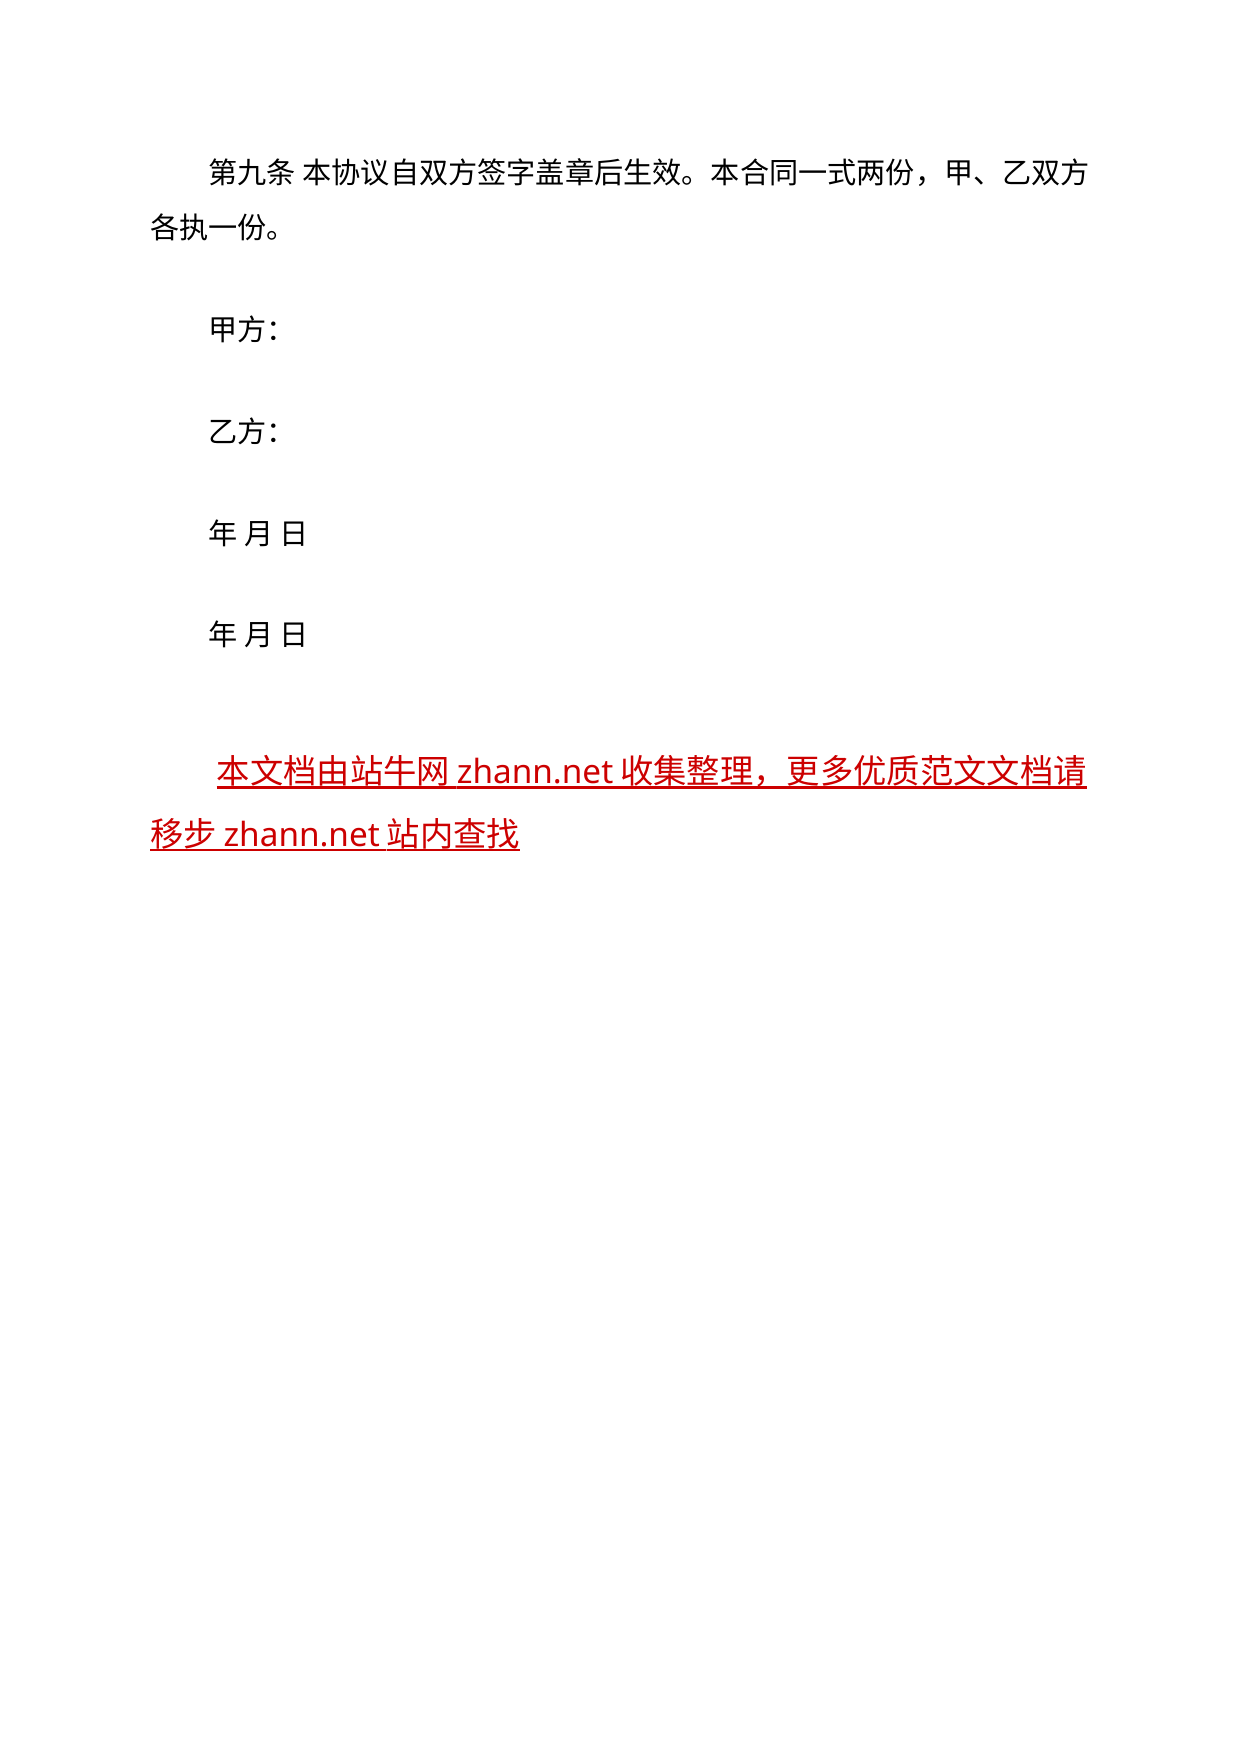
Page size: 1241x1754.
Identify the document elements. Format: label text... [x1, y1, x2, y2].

text 第九条 本协议自双方签字盖章后生效。本合同一式两份，甲、乙双方各执一份。 [150, 150, 1090, 247]
text 年 月 日 [150, 612, 1090, 654]
text 甲方： [150, 307, 1090, 349]
text 乙方： [150, 408, 1090, 451]
text 本文档由站牛网zhann.net收集整理，更多优质范文文档请移步zhann.net站内查找 [150, 745, 1090, 856]
text 年 月 日 [150, 510, 1090, 552]
